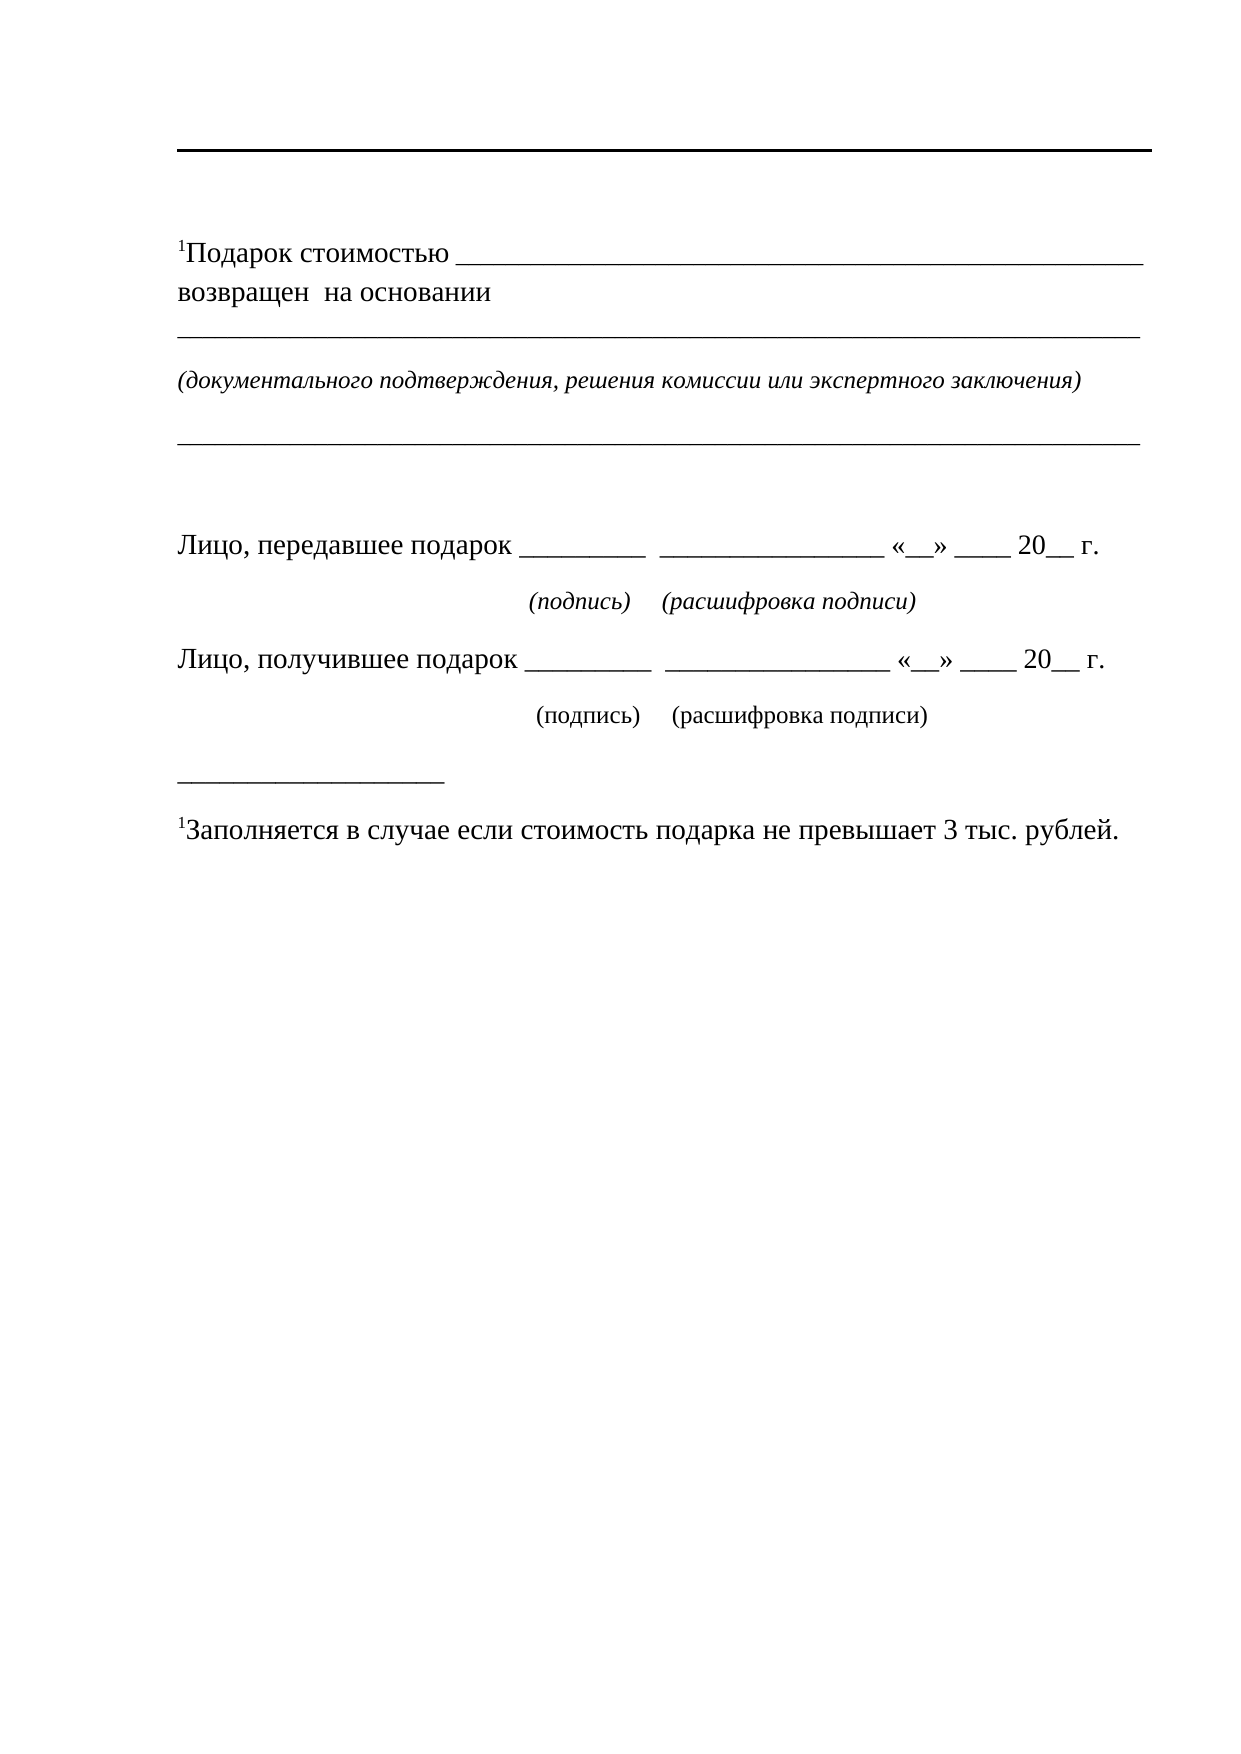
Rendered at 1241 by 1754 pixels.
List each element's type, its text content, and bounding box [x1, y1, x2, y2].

text _____________________________________________________________________________ [177, 419, 1152, 448]
text (подпись) (расшифровка подписи) [177, 700, 1152, 729]
text 1Подарок стоимостью _______________________________________________________ возвращен на основании _____________________________________________________________________________ [177, 235, 1152, 340]
text 1Заполняется в случае если стоимость подарка не превышает 3 тыс. рублей. [177, 812, 1152, 846]
text Лицо, получившее подарок _________ ________________ «__» ____ 20__ г. [177, 641, 1152, 674]
text Лицо, передавшее подарок _________ ________________ «__» ____ 20__ г. [177, 527, 1152, 561]
text (документального подтверждения, решения комиссии или экспертного заключения) [177, 365, 1152, 394]
text (подпись) (расшифровка подписи) [177, 586, 1152, 615]
text ___________________ [177, 754, 1152, 787]
